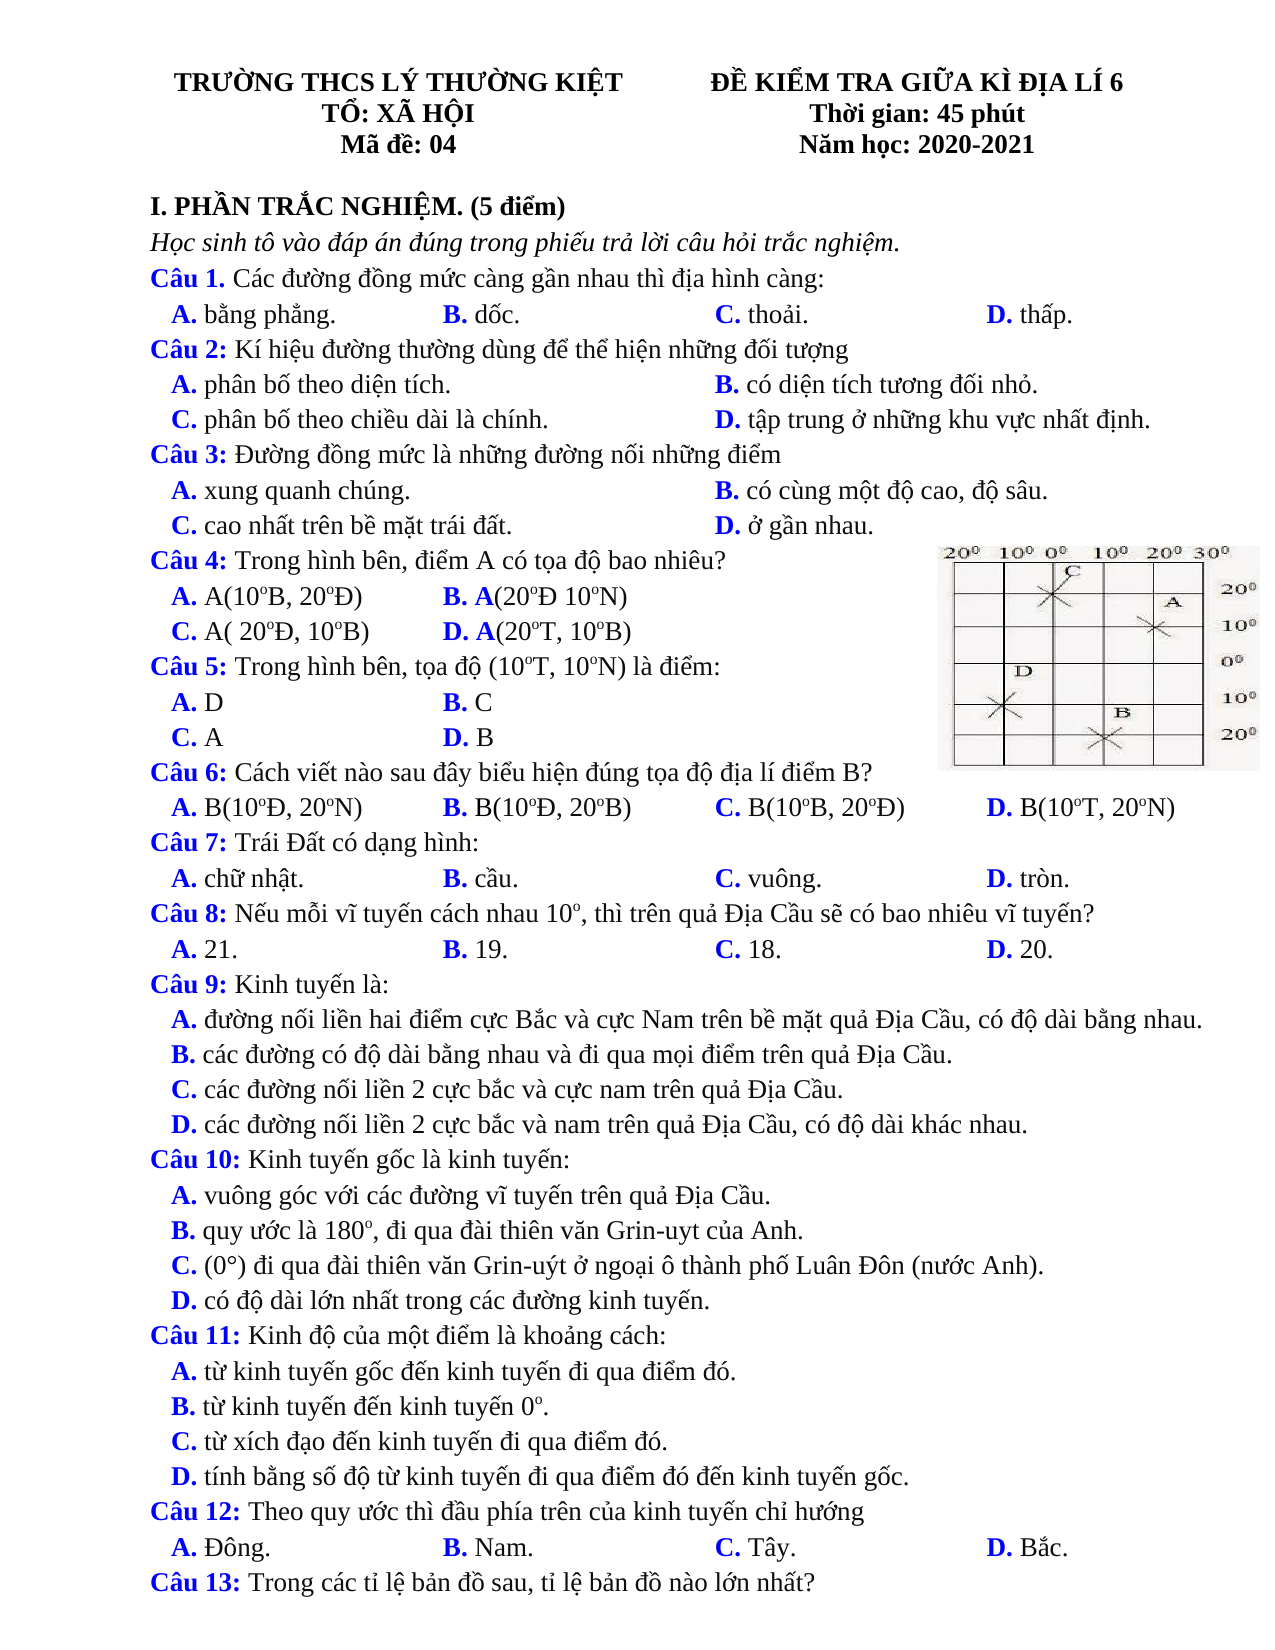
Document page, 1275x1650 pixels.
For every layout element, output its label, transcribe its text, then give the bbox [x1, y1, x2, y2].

table_cell D. có độ dài lớn nhất trong các đường kinh tuyến. [160, 1284, 1247, 1319]
table_header A. 21. [160, 933, 431, 968]
table_cell D. B [431, 721, 703, 756]
table_cell C. A( 20oĐ, 10oB) [160, 615, 431, 650]
text Câu 11: Kinh độ của một điểm là khoảng cách: [150, 1319, 1237, 1351]
picture [937, 546, 1260, 771]
table_header A. từ kinh tuyến gốc đến kinh tuyến đi qua điểm đó. [160, 1355, 1247, 1390]
text Câu 1. Các đường đồng mức càng gần nhau thì địa hình càng: [150, 262, 1237, 293]
table_cell C. (0°) đi qua đài thiên văn Grin-uýt ở ngoại ô thành phố Luân Đôn (nước Anh). [160, 1249, 1247, 1284]
table_header B. có cùng một độ cao, độ sâu. [703, 474, 1247, 509]
table_header A. phân bố theo diện tích. [160, 369, 703, 403]
text Câu 7: Trái Đất có dạng hình: [150, 826, 1237, 858]
table_cell C. phân bố theo chiều dài là chính. [160, 404, 703, 438]
text Câu 9: Kinh tuyến là: [150, 968, 1237, 999]
table_header C. thoải. [703, 298, 975, 333]
table_header B. cầu. [431, 862, 703, 897]
table_cell C. các đường nối liền 2 cực bắc và cực nam trên quả Địa Cầu. [160, 1074, 1247, 1109]
table_cell C. cao nhất trên bề mặt trái đất. [160, 509, 703, 544]
table_header A. A(10oB, 20oĐ) [160, 580, 431, 615]
table_cell C. A [160, 721, 431, 756]
table_header C. B(10oB, 20oĐ) [703, 791, 975, 826]
table_header C. 18. [703, 933, 975, 968]
table_header C. Tây. [703, 1531, 975, 1566]
table_header D. tròn. [975, 862, 1247, 897]
table_header B. B(10oĐ, 20oB) [431, 791, 703, 826]
table_header ĐỀ KIỂM TRA GIỮA KÌ ĐỊA LÍ 6 Thời gian: 45 phút Năm học: 2020-2021 [658, 66, 1176, 190]
table_cell D. tính bằng số độ từ kinh tuyến đi qua điểm đó đến kinh tuyến gốc. [160, 1460, 1247, 1495]
text Câu 2: Kí hiệu đường thường dùng để thể hiện những đối tượng [150, 333, 1237, 364]
text Câu 5: Trong hình bên, tọa độ (10oT, 10oN) là điểm: [150, 650, 937, 681]
table_cell D. ở gần nhau. [703, 509, 1247, 544]
table_header B. C [431, 686, 703, 721]
table_cell D. tập trung ở những khu vực nhất định. [703, 404, 1247, 438]
table_header A. xung quanh chúng. [160, 474, 703, 509]
text Câu 3: Đường đồng mức là những đường nối những điểm [150, 438, 1237, 470]
table_cell D. các đường nối liền 2 cực bắc và nam trên quả Địa Cầu, có độ dài khác nhau. [160, 1109, 1247, 1144]
text Học sinh tô vào đáp án đúng trong phiếu trả lời câu hỏi trắc nghiệm. [150, 226, 1237, 257]
table_header A. đường nối liền hai điểm cực Bắc và cực Nam trên bề mặt quả Địa Cầu, có độ dài bằng nhau. [160, 1004, 1247, 1039]
text Câu 13: Trong các tỉ lệ bản đồ sau, tỉ lệ bản đồ nào lớn nhất? [150, 1566, 1237, 1597]
table_cell B. quy ước là 180o, đi qua đài thiên văn Grin-uyt của Anh. [160, 1214, 1247, 1249]
table_header A. bằng phẳng. [160, 298, 431, 333]
table_header D. 20. [975, 933, 1247, 968]
text I. PHẦN TRẮC NGHIỆM. (5 điểm) [150, 190, 1237, 221]
table_header A. Đông. [160, 1531, 431, 1566]
table_header D. thấp. [975, 298, 1247, 333]
table_header D. Bắc. [975, 1531, 1247, 1566]
table_cell B. các đường có độ dài bằng nhau và đi qua mọi điểm trên quả Địa Cầu. [160, 1039, 1247, 1074]
table_cell B. từ kinh tuyến đến kinh tuyến 0o. [160, 1390, 1247, 1425]
text Câu 6: Cách viết nào sau đây biểu hiện đúng tọa độ địa lí điểm B? [150, 756, 1237, 787]
table_header B. dốc. [431, 298, 703, 333]
text Câu 8: Nếu mỗi vĩ tuyến cách nhau 10o, thì trên quả Địa Cầu sẽ có bao nhiêu vĩ tuyến? [150, 897, 1237, 928]
table_header A. chữ nhật. [160, 862, 431, 897]
table_header TRƯỜNG THCS LÝ THƯỜNG KIỆT TỔ: XÃ HỘI Mã đề: 04 [139, 66, 658, 190]
table_header B. Nam. [431, 1531, 703, 1566]
table_header D. B(10oT, 20oN) [975, 791, 1247, 826]
table_cell C. từ xích đạo đến kinh tuyến đi qua điểm đó. [160, 1425, 1247, 1460]
table_cell D. A(20oT, 10oB) [431, 615, 703, 650]
table_header B. A(20oĐ 10oN) [431, 580, 703, 615]
text Câu 10: Kinh tuyến gốc là kinh tuyến: [150, 1144, 1237, 1175]
table_header C. vuông. [703, 862, 975, 897]
table_header A. D [160, 686, 431, 721]
table_header A. B(10oĐ, 20oN) [160, 791, 431, 826]
table_header B. 19. [431, 933, 703, 968]
text Câu 4: Trong hình bên, điểm A có tọa độ bao nhiêu? [150, 544, 1237, 575]
table_header A. vuông góc với các đường vĩ tuyến trên quả Địa Cầu. [160, 1179, 1247, 1214]
text Câu 12: Theo quy ước thì đầu phía trên của kinh tuyến chỉ hướng [150, 1495, 1237, 1526]
table_header B. có diện tích tương đối nhỏ. [703, 369, 1247, 403]
